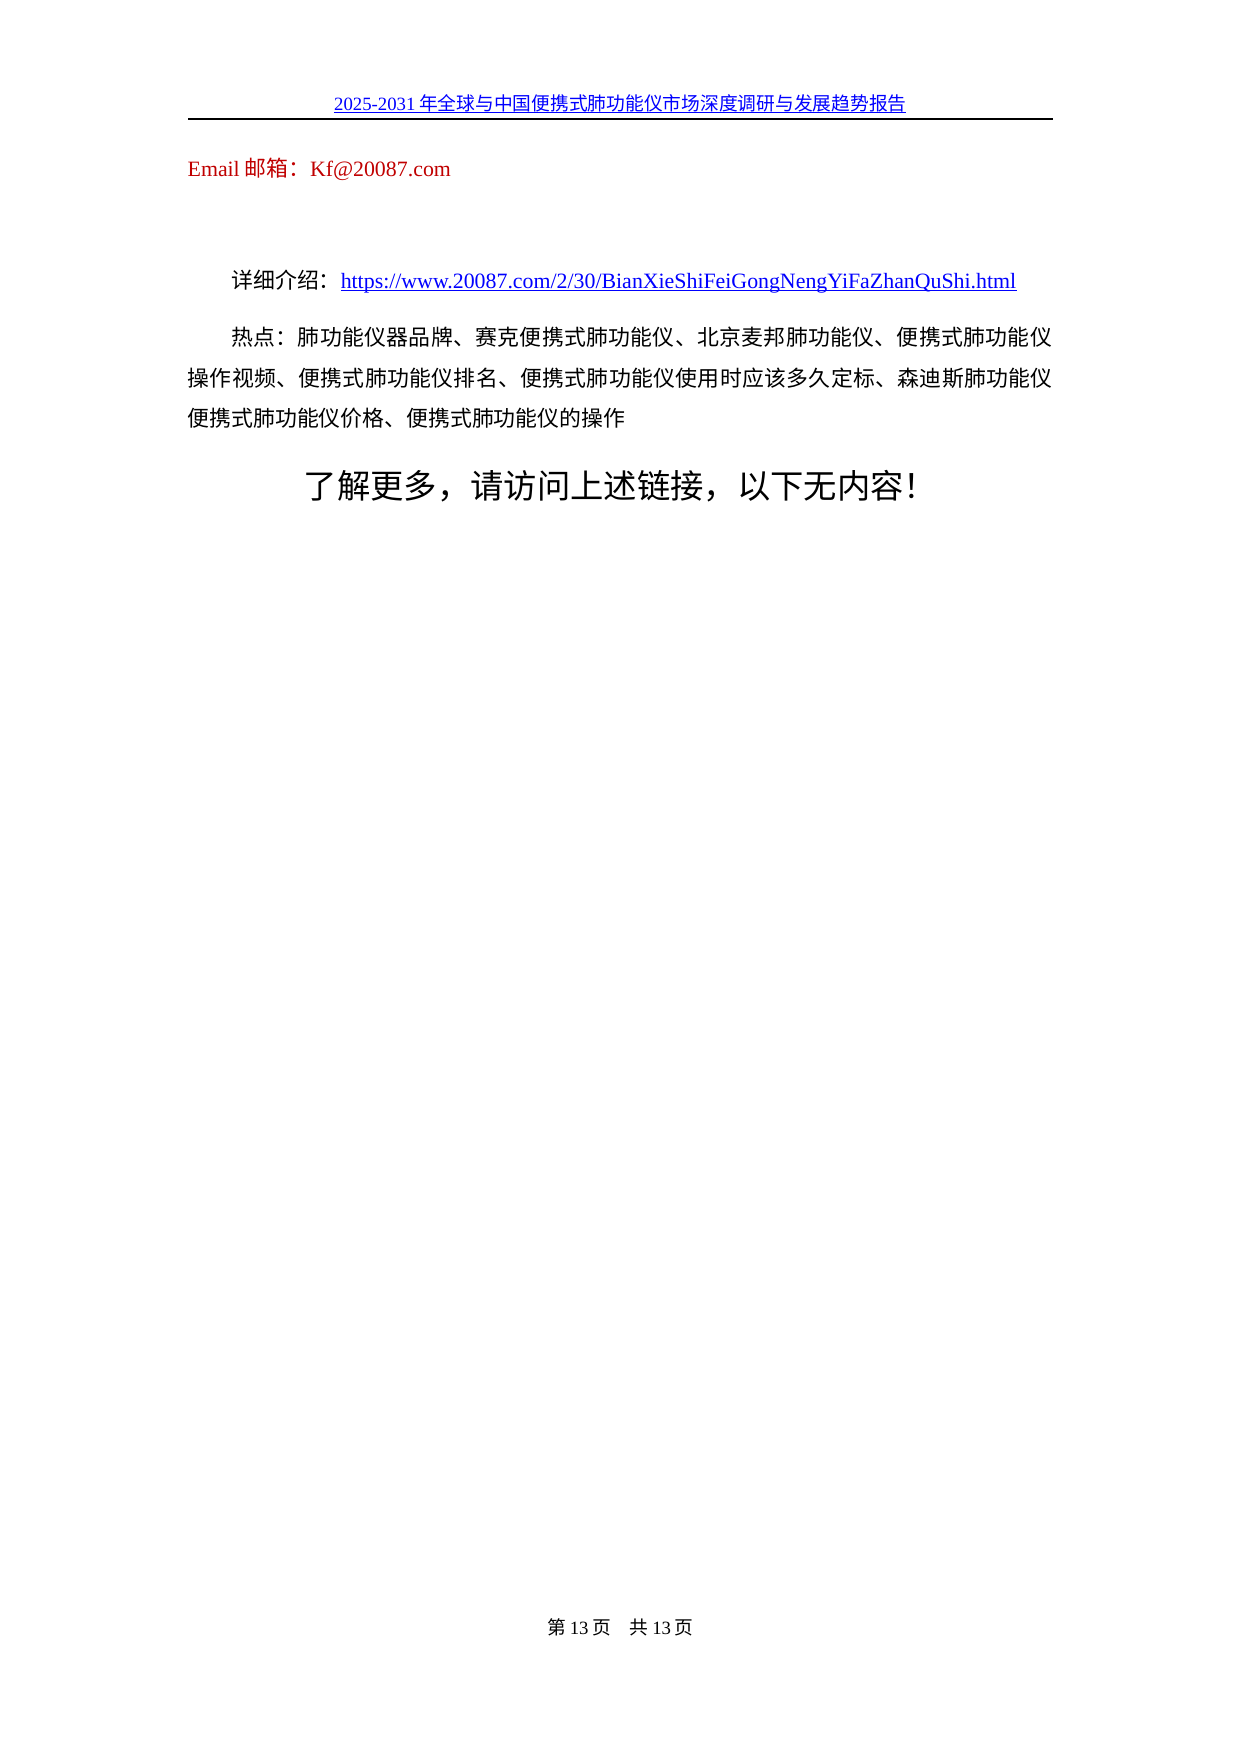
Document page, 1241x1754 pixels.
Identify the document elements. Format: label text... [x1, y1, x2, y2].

title 了解更多，请访问上述链接，以下无内容！ [187, 451, 1053, 516]
text 热点：肺功能仪器品牌、赛克便携式肺功能仪、北京麦邦肺功能仪、便携式肺功能仪操作视频、便携式肺功能仪排名、便携式肺功能仪使用时应该多久定标、森迪斯肺功能仪、便携式肺功能仪价格、便携式肺功能仪的操作 [187, 320, 1053, 433]
text 详细介绍：https://www.20087.com/2/30/BianXieShiFeiGongNengYiFaZhanQuShi.html [187, 263, 1053, 296]
text Email邮箱：Kf@20087.com [187, 150, 1053, 183]
